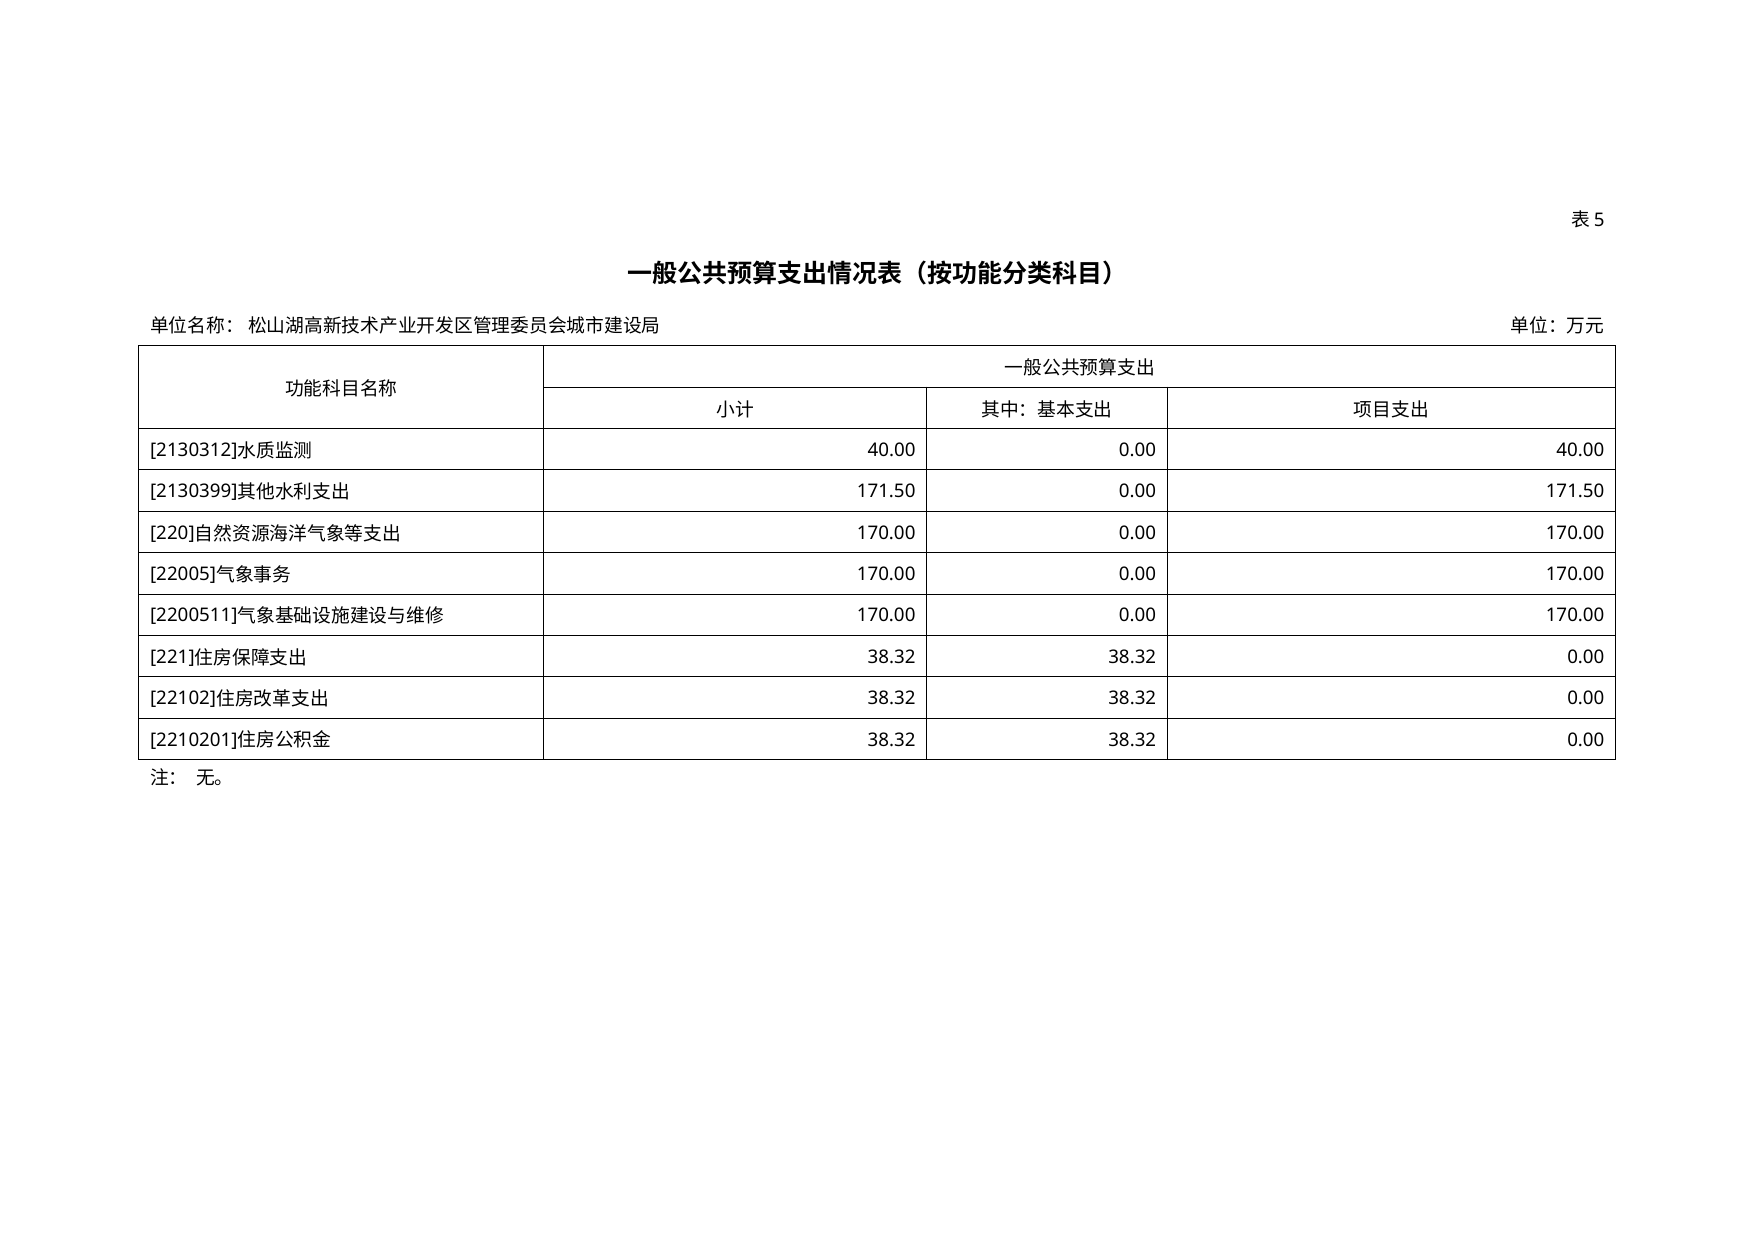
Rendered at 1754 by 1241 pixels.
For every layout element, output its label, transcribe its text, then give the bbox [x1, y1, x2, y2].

table_cell 40.00 [544, 429, 926, 469]
table_cell 项目支出 [1168, 388, 1615, 428]
table_cell 0.00 [927, 553, 1167, 593]
table_cell 0.00 [927, 512, 1167, 552]
table_cell [2130399]其他水利支出 [139, 470, 543, 511]
table_cell 0.00 [927, 429, 1167, 469]
table_cell 小计 [544, 388, 926, 428]
table_cell 170.00 [544, 595, 926, 635]
table_cell [221]住房保障支出 [139, 636, 543, 676]
table_cell 170.00 [1168, 595, 1615, 635]
table_cell 0.00 [927, 470, 1167, 511]
table_cell 38.32 [927, 719, 1167, 759]
table_cell 0.00 [1168, 677, 1615, 717]
table_cell 170.00 [544, 512, 926, 552]
table_cell 38.32 [544, 636, 926, 676]
table_header 表5 [139, 198, 1615, 239]
table_cell 一般公共预算支出情况表（按功能分类科目） [139, 239, 1615, 304]
table_cell 170.00 [1168, 553, 1615, 593]
table_cell 170.00 [544, 553, 926, 593]
table_cell [2130312]水质监测 [139, 429, 543, 469]
table_cell 170.00 [1168, 512, 1615, 552]
table_cell 171.50 [544, 470, 926, 511]
table_cell [2210201]住房公积金 [139, 719, 543, 759]
table_cell [22102]住房改革支出 [139, 677, 543, 717]
table_cell 38.32 [544, 677, 926, 717]
table_cell 171.50 [1168, 470, 1615, 511]
table_cell 38.32 [544, 719, 926, 759]
table_cell 其中：基本支出 [927, 388, 1167, 428]
table_cell 40.00 [1168, 429, 1615, 469]
table_cell [22005]气象事务 [139, 553, 543, 593]
table_cell 0.00 [927, 595, 1167, 635]
table_cell 38.32 [927, 677, 1167, 717]
table_cell 0.00 [1168, 719, 1615, 759]
table_cell 一般公共预算支出 [544, 346, 1615, 387]
table_cell 38.32 [927, 636, 1167, 676]
table_cell 功能科目名称 [139, 346, 543, 428]
text 注： 无。 [150, 760, 1604, 792]
table_cell 单位名称： 松山湖高新技术产业开发区管理委员会城市建设局 [139, 304, 877, 345]
table_cell 0.00 [1168, 636, 1615, 676]
table_cell 单位：万元 [877, 304, 1615, 345]
table_cell [220]自然资源海洋气象等支出 [139, 512, 543, 552]
table_cell [2200511]气象基础设施建设与维修 [139, 595, 543, 635]
